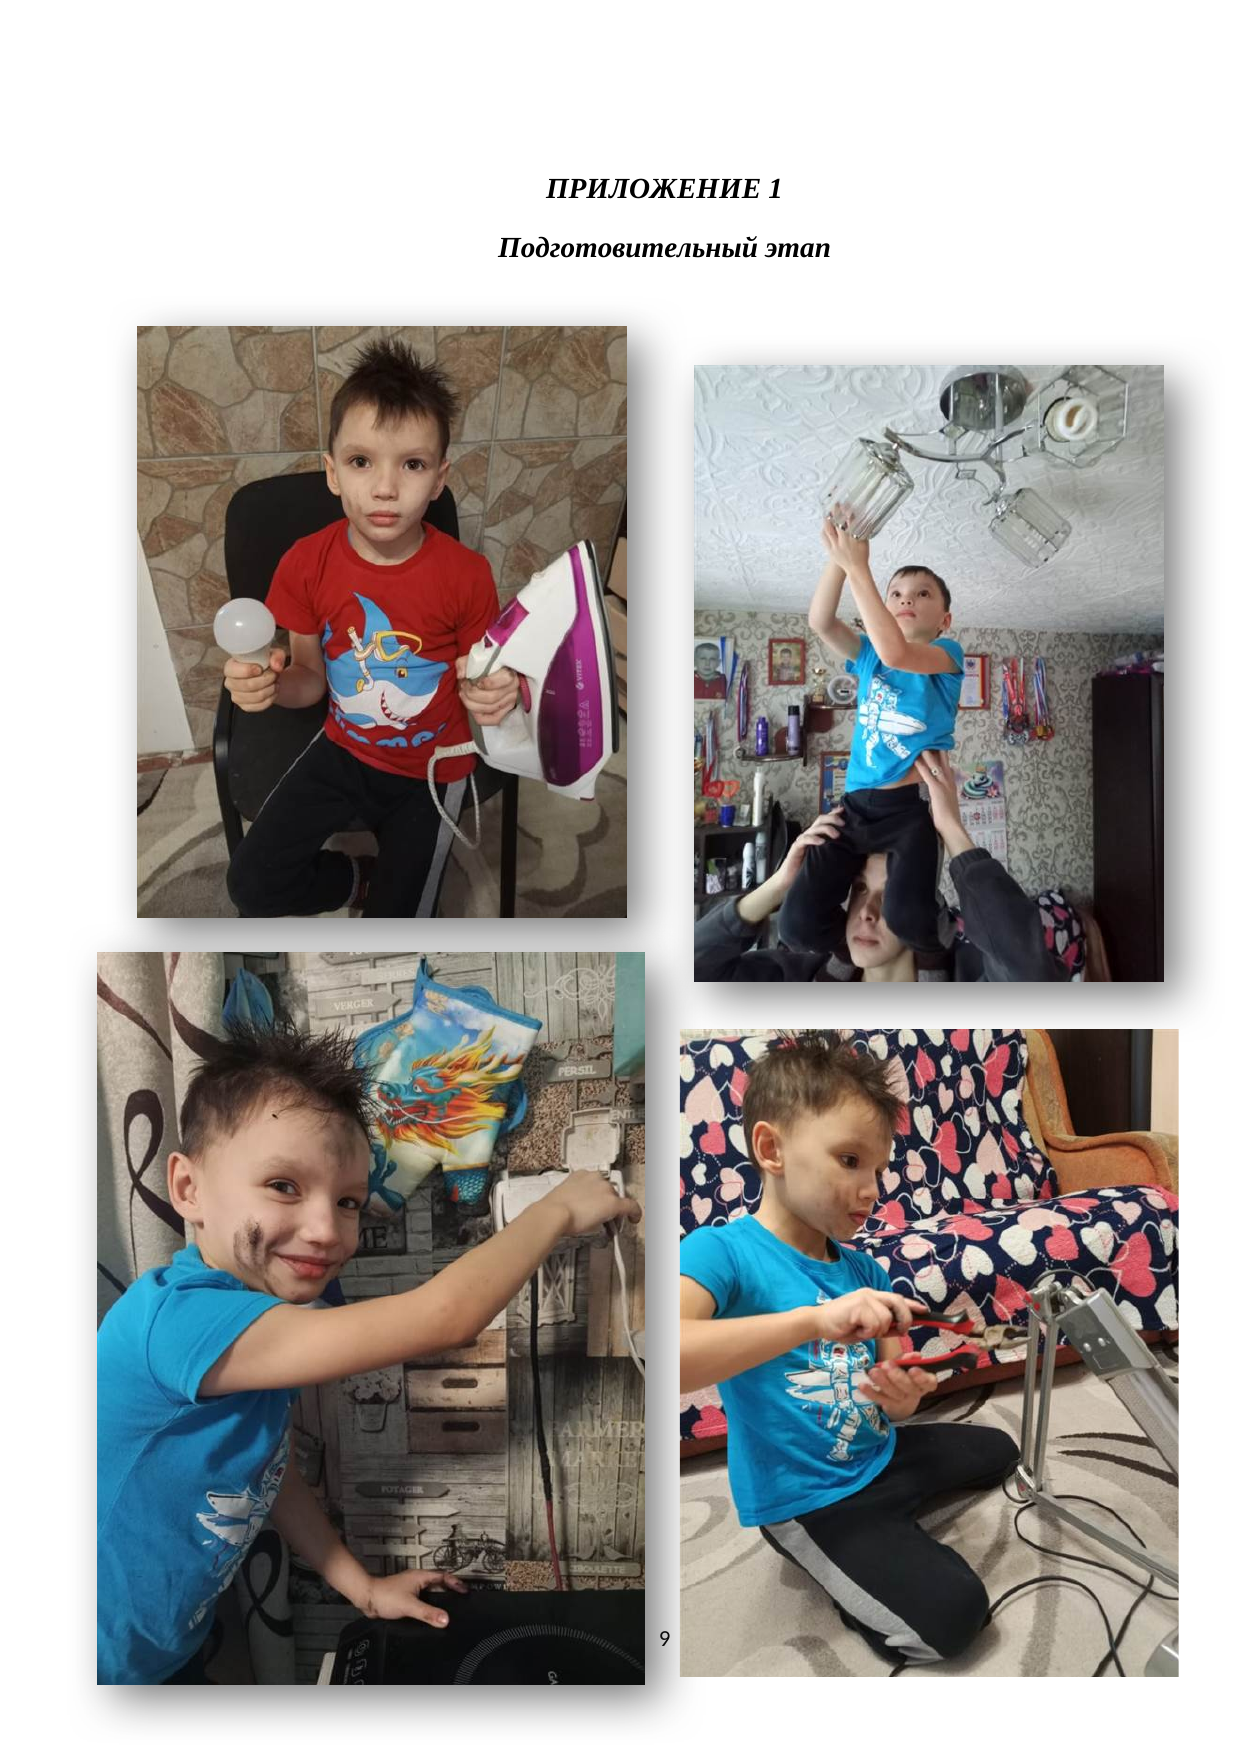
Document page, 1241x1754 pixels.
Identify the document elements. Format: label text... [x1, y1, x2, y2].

text Подготовительный этап [177, 231, 1152, 264]
text ПРИЛОЖЕНИЕ 1 [177, 171, 1152, 205]
picture [97, 952, 645, 1685]
picture [694, 365, 1164, 982]
picture [679, 1029, 1179, 1677]
picture [137, 326, 627, 918]
